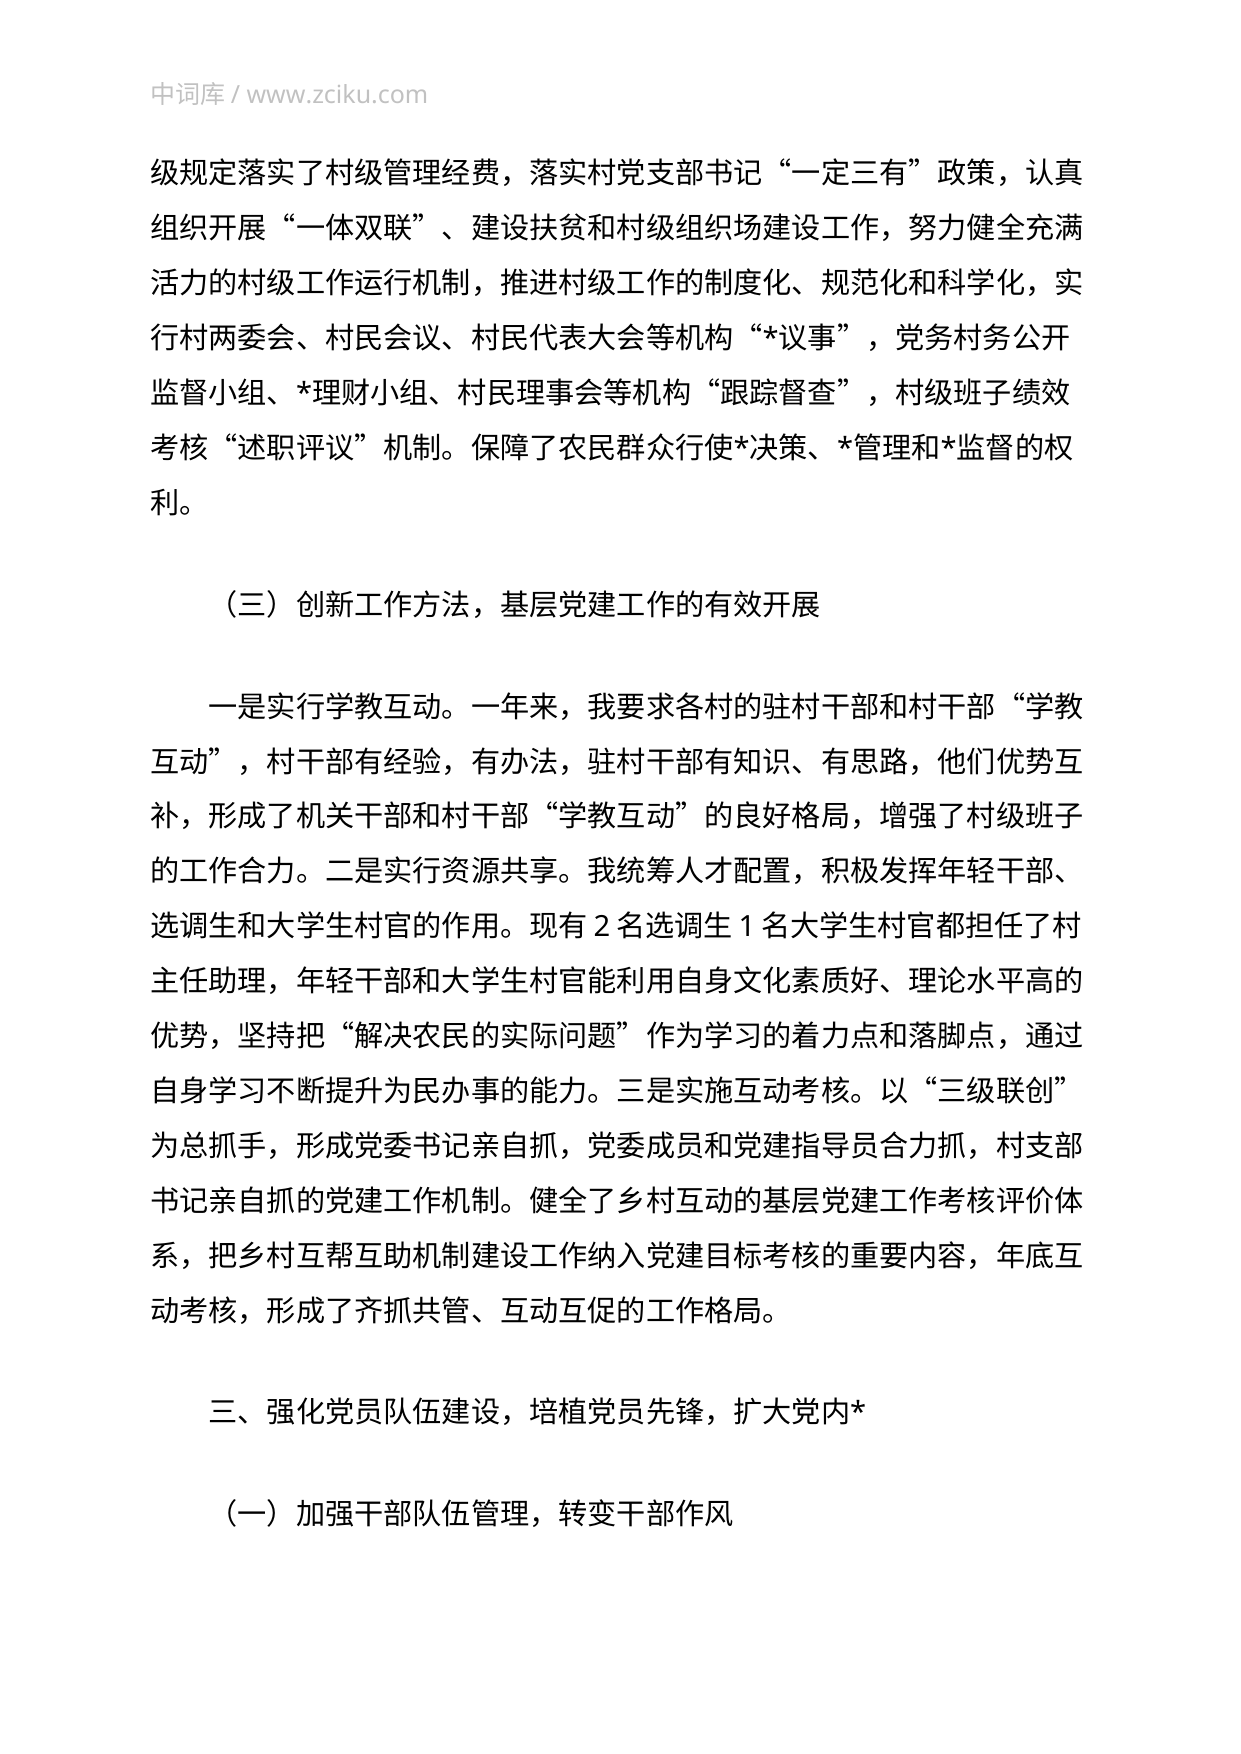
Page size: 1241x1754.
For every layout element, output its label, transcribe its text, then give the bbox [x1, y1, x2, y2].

text （三）创新工作方法，基层党建工作的有效开展 [150, 581, 1090, 624]
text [150, 150, 1090, 522]
text （一）加强干部队伍管理，转变干部作风 [150, 1491, 1090, 1533]
text 三、强化党员队伍建设，培植党员先锋，扩大党内* [150, 1389, 1090, 1431]
text 一是实行学教互动。一年来，我要求各村的驻村干部和村干部“学教互动”，村干部有经验，有办法，驻村干部有知识、有思路，他们优势互补，形成了机关干部和村干部“学教互动”的良好格局，增强了村级班子的工作合力。二是实行资源共享。我统筹人才配置，积极发挥年轻干部、选调生和大学生村官的作用。现有2名选调生1名大学生村官都担任了村主任助理，年轻干部和大学生村官能利用自身文化素质好、理论水平高的优势，坚持把“解决农民的实际问题”作为学习的着力点和落脚点，通过自身学习不断提升为民办事的能力。三是实施互动考核。以“三级联创”为总抓手，形成党委书记亲自抓，党委成员和党建指导员合力抓，村支部书记亲自抓的党建工作机制。健全了乡村互动的基层党建工作考核评价体系，把乡村互帮互助机制建设工作纳入党建目标考核的重要内容，年底互动考核，形成了齐抓共管、互动互促的工作格局。 [150, 683, 1090, 1329]
